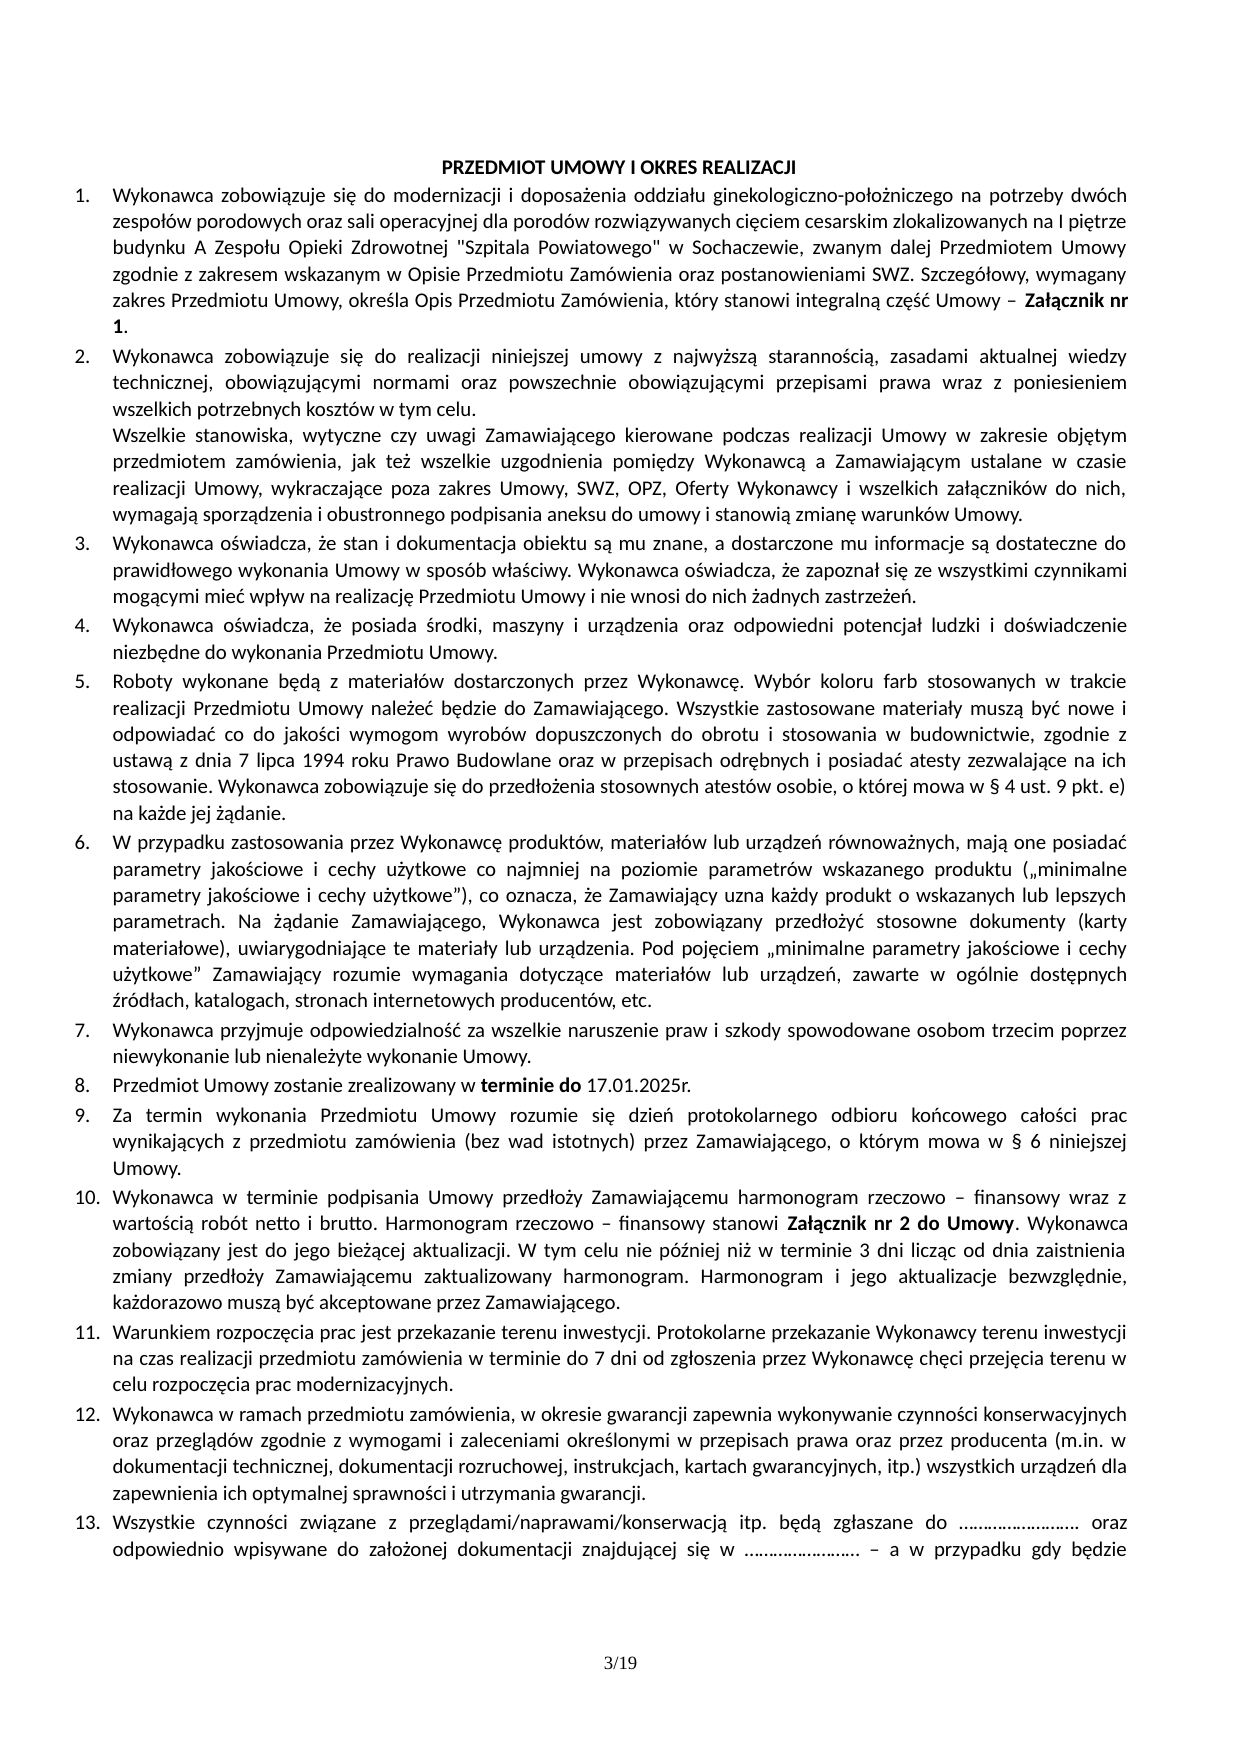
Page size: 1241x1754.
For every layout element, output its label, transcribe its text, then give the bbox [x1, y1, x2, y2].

text Wszelkie stanowiska, wytyczne czy uwagi Zamawiającego kierowane podczas realizacji Umowy w zakresie objętym przedmiotem zamówienia, jak też wszelkie uzgodnienia pomiędzy Wykonawcą a Zamawiającym ustalane w czasie realizacji Umowy, wykraczające poza zakres Umowy, SWZ, OPZ, Oferty Wykonawcy i wszelkich załączników do nich, wymagają sporządzenia i obustronnego podpisania aneksu do umowy i stanowią zmianę warunków Umowy. [112, 422, 1128, 527]
list Przedmiot Umowy zostanie zrealizowany w terminie do 17.01.2025r. [74, 1073, 1128, 1098]
list Wykonawca zobowiązuje się do modernizacji i doposażenia oddziału ginekologiczno-położniczego na potrzeby dwóch zespołów porodowych oraz sali operacyjnej dla porodów rozwiązywanych cięciem cesarskim zlokalizowanych na I piętrze budynku A Zespołu Opieki Zdrowotnej "Szpitala Powiatowego" w Sochaczewie, zwanym dalej Przedmiotem Umowy zgodnie z zakresem wskazanym w Opisie Przedmiotu Zamówienia oraz postanowieniami SWZ. Szczegółowy, wymagany zakres Przedmiotu Umowy, określa Opis Przedmiotu Zamówienia, który stanowi integralną część Umowy – Załącznik nr 1. [74, 182, 1128, 339]
list Wykonawca zobowiązuje się do realizacji niniejszej umowy z najwyższą starannością, zasadami aktualnej wiedzy technicznej, obowiązującymi normami oraz powszechnie obowiązującymi przepisami prawa wraz z poniesieniem wszelkich potrzebnych kosztów w tym celu. [74, 343, 1128, 421]
list Roboty wykonane będą z materiałów dostarczonych przez Wykonawcę. Wybór koloru farb stosowanych w trakcie realizacji Przedmiotu Umowy należeć będzie do Zamawiającego. Wszystkie zastosowane materiały muszą być nowe i odpowiadać co do jakości wymogom wyrobów dopuszczonych do obrotu i stosowania w budownictwie, zgodnie z ustawą z dnia 7 lipca 1994 roku Prawo Budowlane oraz w przepisach odrębnych i posiadać atesty zezwalające na ich stosowanie. Wykonawca zobowiązuje się do przedłożenia stosownych atestów osobie, o której mowa w § 4 ust. 9 pkt. e) na każde jej żądanie. [74, 668, 1128, 826]
list Wykonawca oświadcza, że stan i dokumentacja obiektu są mu znane, a dostarczone mu informacje są dostateczne do prawidłowego wykonania Umowy w sposób właściwy. Wykonawca oświadcza, że zapoznał się ze wszystkimi czynnikami mogącymi mieć wpływ na realizację Przedmiotu Umowy i nie wnosi do nich żadnych zastrzeżeń. [74, 531, 1128, 609]
text PRZEDMIOT UMOWY I OKRES REALIZACJI [117, 154, 1122, 179]
list Wykonawca w ramach przedmiotu zamówienia, w okresie gwarancji zapewnia wykonywanie czynności konserwacyjnych oraz przeglądów zgodnie z wymogami i zaleceniami określonymi w przepisach prawa oraz przez producenta (m.in. w dokumentacji technicznej, dokumentacji rozruchowej, instrukcjach, kartach gwarancyjnych, itp.) wszystkich urządzeń dla zapewnienia ich optymalnej sprawności i utrzymania gwarancji. [74, 1401, 1128, 1506]
list Wykonawca przyjmuje odpowiedzialność za wszelkie naruszenie praw i szkody spowodowane osobom trzecim poprzez niewykonanie lub nienależyte wykonanie Umowy. [74, 1017, 1128, 1069]
list W przypadku zastosowania przez Wykonawcę produktów, materiałów lub urządzeń równoważnych, mają one posiadać parametry jakościowe i cechy użytkowe co najmniej na poziomie parametrów wskazanego produktu („minimalne parametry jakościowe i cechy użytkowe”), co oznacza, że Zamawiający uzna każdy produkt o wskazanych lub lepszych parametrach. Na żądanie Zamawiającego, Wykonawca jest zobowiązany przedłożyć stosowne dokumenty (karty materiałowe), uwiarygodniające te materiały lub urządzenia. Pod pojęciem „minimalne parametry jakościowe i cechy użytkowe” Zamawiający rozumie wymagania dotyczące materiałów lub urządzeń, zawarte w ogólnie dostępnych źródłach, katalogach, stronach internetowych producentów, etc. [74, 829, 1128, 1013]
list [74, 1509, 1128, 1561]
list Warunkiem rozpoczęcia prac jest przekazanie terenu inwestycji. Protokolarne przekazanie Wykonawcy terenu inwestycji na czas realizacji przedmiotu zamówienia w terminie do 7 dni od zgłoszenia przez Wykonawcę chęci przejęcia terenu w celu rozpoczęcia prac modernizacyjnych. [74, 1319, 1128, 1397]
list Wykonawca oświadcza, że posiada środki, maszyny i urządzenia oraz odpowiedni potencjał ludzki i doświadczenie niezbędne do wykonania Przedmiotu Umowy. [74, 613, 1128, 664]
list Wykonawca w terminie podpisania Umowy przedłoży Zamawiającemu harmonogram rzeczowo – finansowy wraz z wartością robót netto i brutto. Harmonogram rzeczowo – finansowy stanowi Załącznik nr 2 do Umowy. Wykonawca zobowiązany jest do jego bieżącej aktualizacji. W tym celu nie później niż w terminie 3 dni licząc od dnia zaistnienia zmiany przedłoży Zamawiającemu zaktualizowany harmonogram. Harmonogram i jego aktualizacje bezwzględnie, każdorazowo muszą być akceptowane przez Zamawiającego. [74, 1184, 1128, 1315]
list Za termin wykonania Przedmiotu Umowy rozumie się dzień protokolarnego odbioru końcowego całości prac wynikających z przedmiotu zamówienia (bez wad istotnych) przez Zamawiającego, o którym mowa w § 6 niniejszej Umowy. [74, 1102, 1128, 1180]
